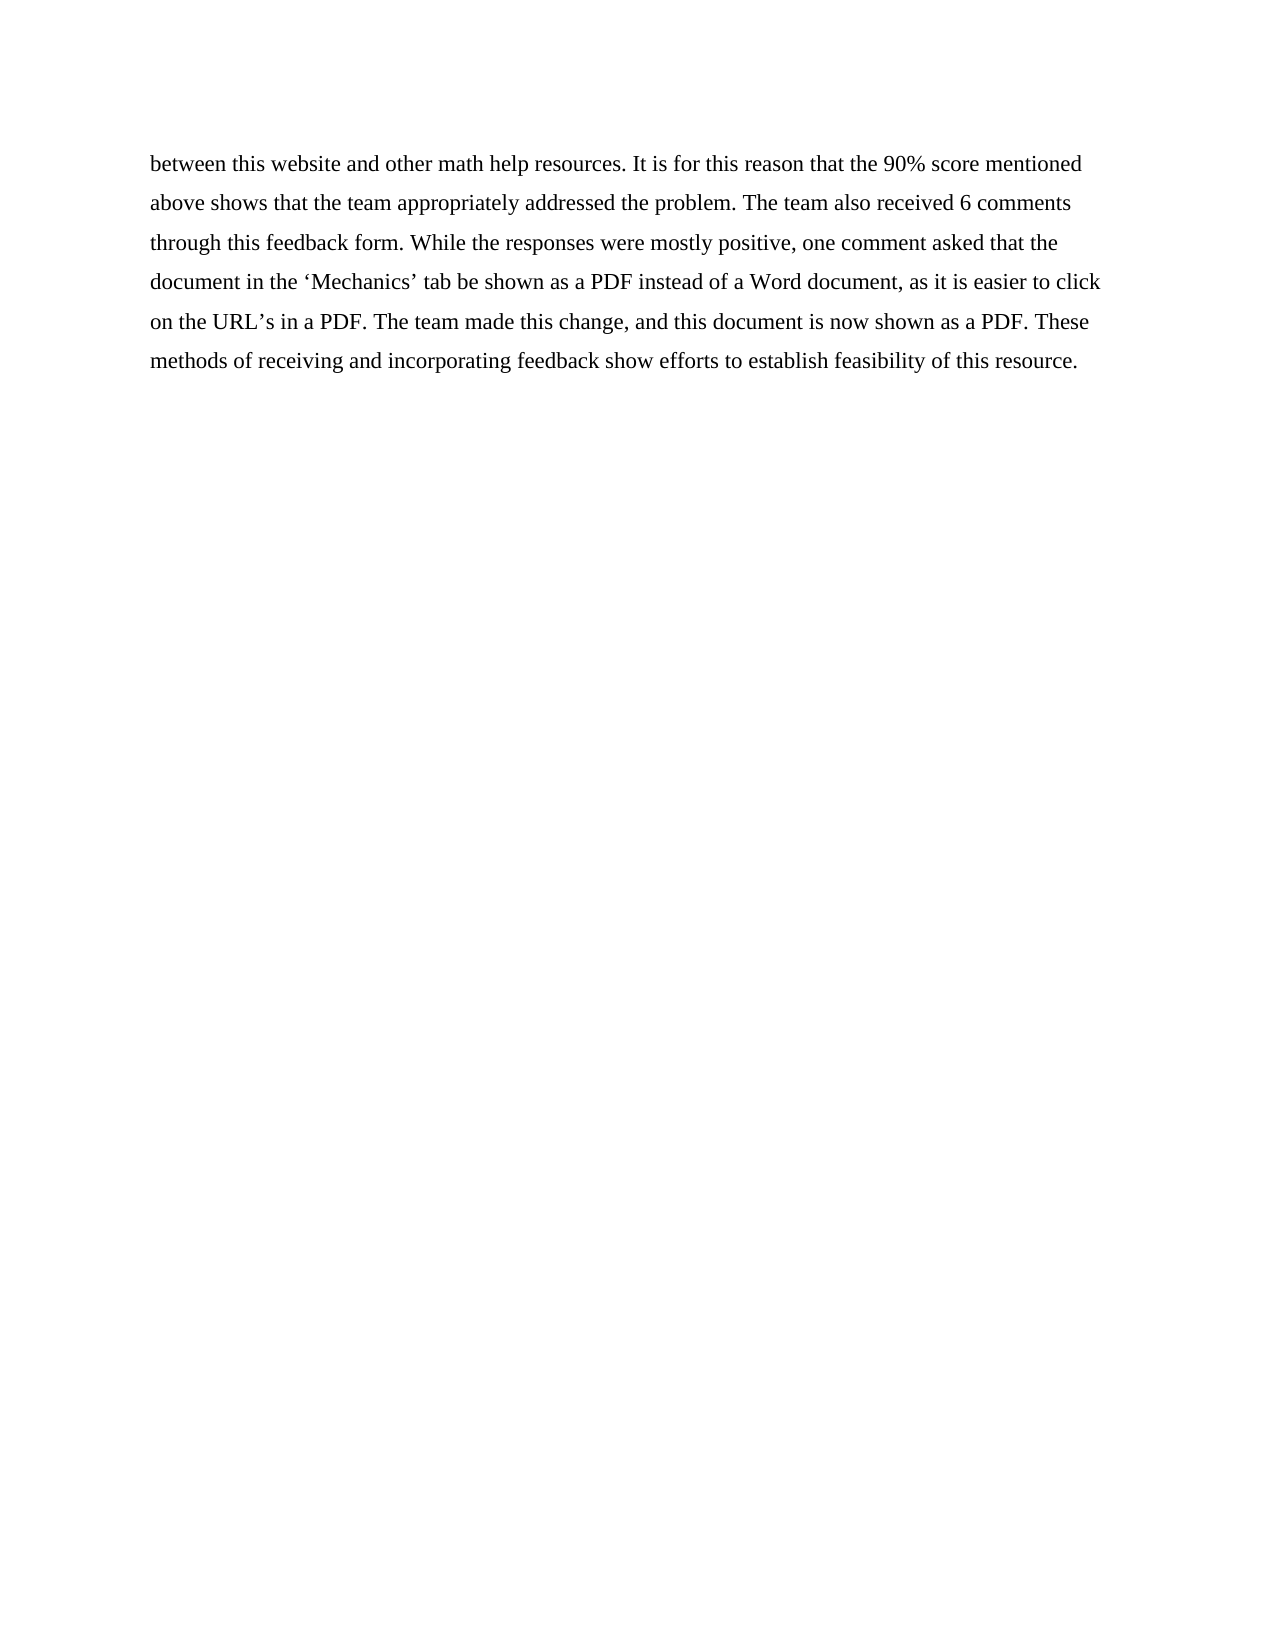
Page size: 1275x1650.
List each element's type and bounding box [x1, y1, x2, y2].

text [150, 150, 1125, 374]
